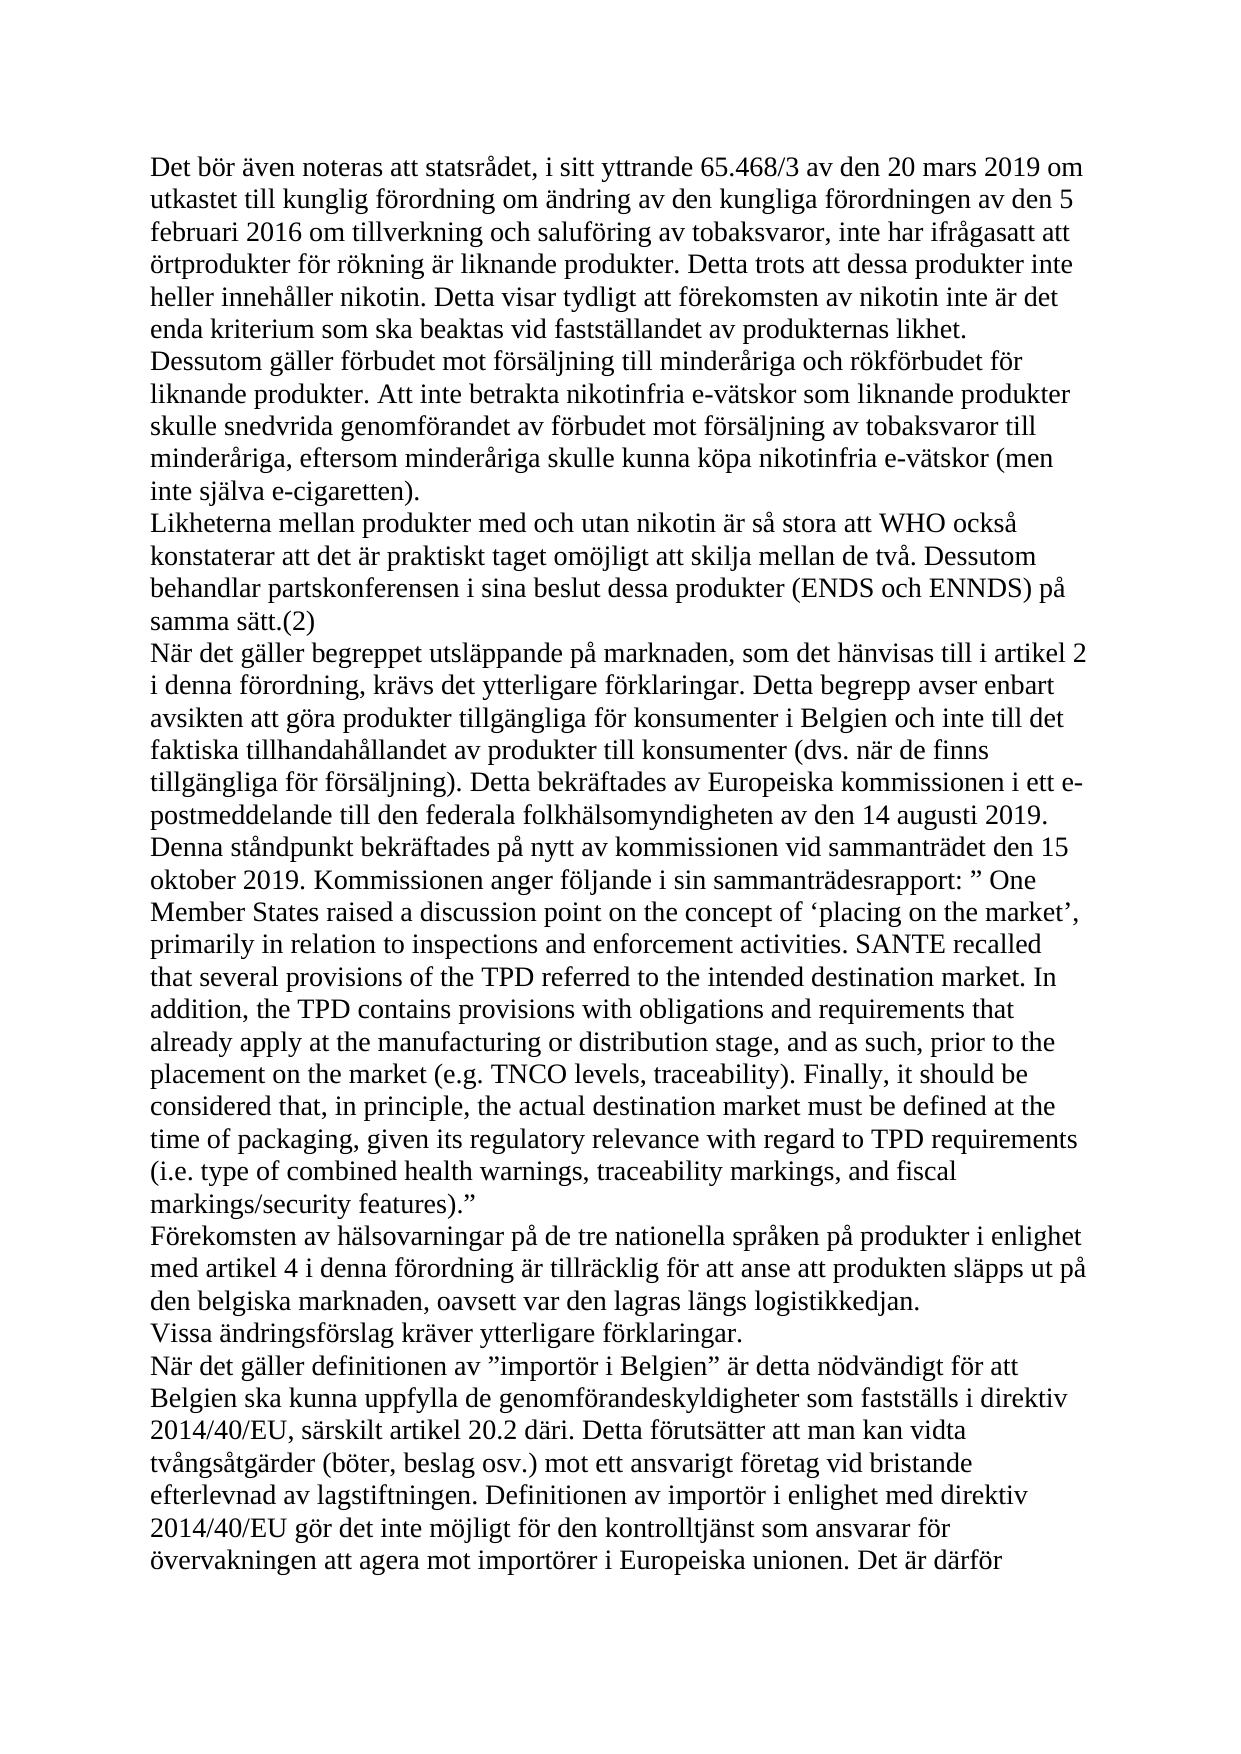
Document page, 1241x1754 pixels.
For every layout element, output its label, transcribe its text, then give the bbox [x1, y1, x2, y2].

text Likheterna mellan produkter med och utan nikotin är så stora att WHO också konstaterar att det är praktiskt taget omöjligt att skilja mellan de två. Dessutom behandlar partskonferensen i sina beslut dessa produkter (ENDS och ENNDS) på samma sätt.(2) [150, 506, 1090, 636]
text Vissa ändringsförslag kräver ytterligare förklaringar. [150, 1316, 1090, 1349]
text Förekomsten av hälsovarningar på de tre nationella språken på produkter i enlighet med artikel 4 i denna förordning är tillräcklig för att anse att produkten släpps ut på den belgiska marknaden, oavsett var den lagras längs logistikkedjan. [150, 1219, 1090, 1316]
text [150, 1349, 1090, 1575]
text När det gäller begreppet utsläppande på marknaden, som det hänvisas till i artikel 2 i denna förordning, krävs det ytterligare förklaringar. Detta begrepp avser enbart avsikten att göra produkter tillgängliga för konsumenter i Belgien och inte till det faktiska tillhandahållandet av produkter till konsumenter (dvs. när de finns tillgängliga för försäljning). Detta bekräftades av Europeiska kommissionen i ett e-postmeddelande till den federala folkhälsomyndigheten av den 14 augusti 2019. Denna ståndpunkt bekräftades på nytt av kommissionen vid sammanträdet den 15 oktober 2019. Kommissionen anger följande i sin sammanträdesrapport: ” One Member States raised a discussion point on the concept of ‘placing on the market’, primarily in relation to inspections and enforcement activities. SANTE recalled that several provisions of the TPD referred to the intended destination market. In addition, the TPD contains provisions with obligations and requirements that already apply at the manufacturing or distribution stage, and as such, prior to the placement on the market (e.g. TNCO levels, traceability). Finally, it should be considered that, in principle, the actual destination market must be defined at the time of packaging, given its regulatory relevance with regard to TPD requirements (i.e. type of combined health warnings, traceability markings, and fiscal markings/security features).” [150, 636, 1090, 1219]
text Dessutom gäller förbudet mot försäljning till minderåriga och rökförbudet för liknande produkter. Att inte betrakta nikotinfria e-vätskor som liknande produkter skulle snedvrida genomförandet av förbudet mot försäljning av tobaksvaror till minderåriga, eftersom minderåriga skulle kunna köpa nikotinfria e-vätskor (men inte själva e-cigaretten). [150, 344, 1090, 506]
text Det bör även noteras att statsrådet, i sitt yttrande 65.468/3 av den 20 mars 2019 om utkastet till kunglig förordning om ändring av den kungliga förordningen av den 5 februari 2016 om tillverkning och saluföring av tobaksvaror, inte har ifrågasatt att örtprodukter för rökning är liknande produkter. Detta trots att dessa produkter inte heller innehåller nikotin. Detta visar tydligt att förekomsten av nikotin inte är det enda kriterium som ska beaktas vid fastställandet av produkternas likhet. [150, 150, 1090, 344]
